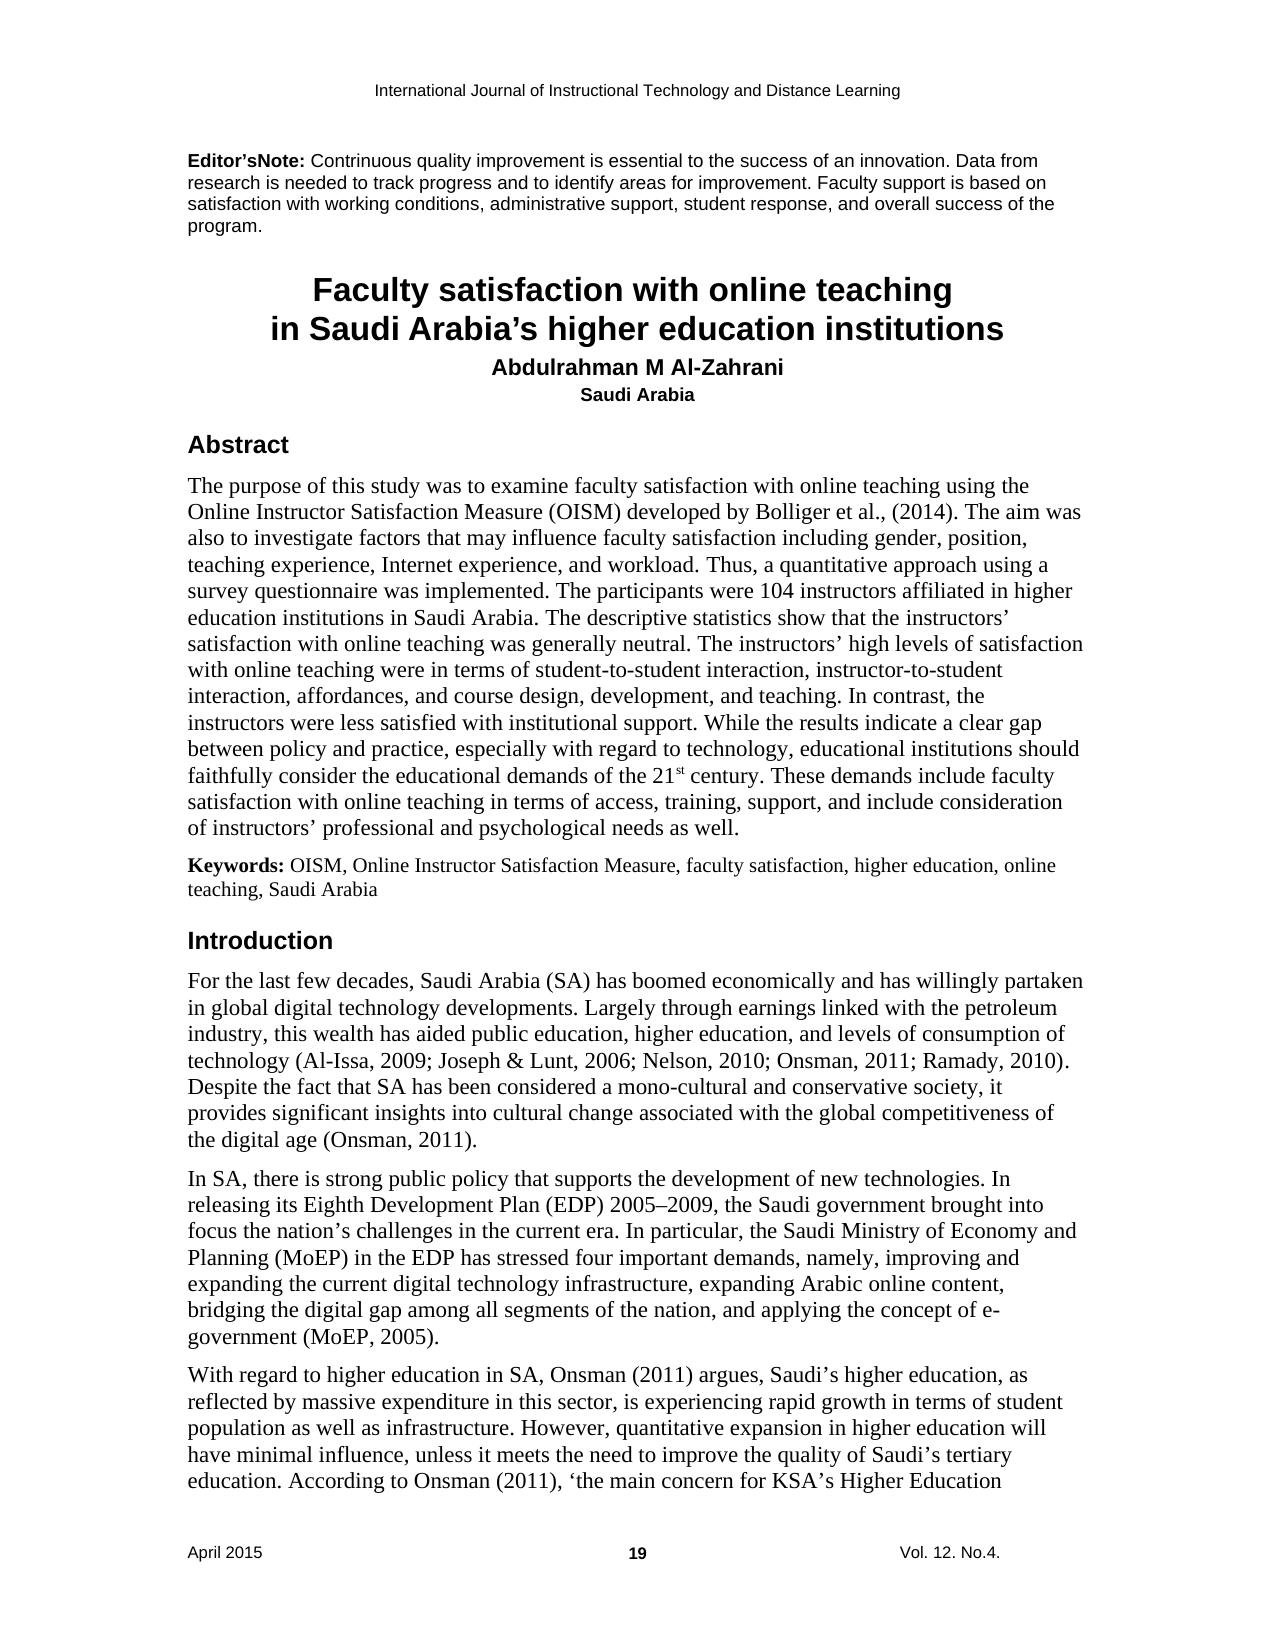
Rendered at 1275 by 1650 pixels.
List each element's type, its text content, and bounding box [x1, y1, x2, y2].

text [187, 1362, 1087, 1493]
subtitle Introduction [187, 926, 1087, 955]
subtitle Abstract [187, 431, 1087, 459]
text For the last few decades, Saudi Arabia (SA) has boomed economically and has willingly partaken in global digital technology developments. Largely through earnings linked with the petroleum industry, this wealth has aided public education, higher education, and levels of consumption of technology (Al-Issa, 2009; Joseph & Lunt, 2006; Nelson, 2010; Onsman, 2011; Ramady, 2010). Despite the fact that SA has been considered a mono-cultural and conservative society, it provides significant insights into cultural change associated with the global competitiveness of the digital age (Onsman, 2011). [187, 968, 1087, 1152]
text In SA, there is strong public policy that supports the development of new technologies. In releasing its Eighth Development Plan (EDP) 2005–2009, the Saudi government brought into focus the nation’s challenges in the current era. In particular, the Saudi Ministry of Economy and Planning (MoEP) in the EDP has stressed four important demands, namely, improving and expanding the current digital technology infrastructure, expanding Arabic online content, bridging the digital gap among all segments of the nation, and applying the concept of e-government (MoEP, 2005). [187, 1164, 1087, 1349]
text Keywords: OISM, Online Instructor Satisfaction Measure, faculty satisfaction, higher education, online teaching, Saudi Arabia [187, 853, 1087, 901]
subtitle Abdulrahman M Al-Zahrani [187, 353, 1087, 380]
subtitle Saudi Arabia [187, 384, 1087, 406]
subtitle Faculty satisfaction with online teaching in Saudi Arabia’s higher education institutions [187, 270, 1087, 347]
text Editor’sNote: Contrinuous quality improvement is essential to the success of an innovation. Data from research is needed to track progress and to identify areas for improvement. Faculty support is based on satisfaction with working conditions, administrative support, student response, and overall success of the program. [187, 150, 1087, 236]
text The purpose of this study was to examine faculty satisfaction with online teaching using the Online Instructor Satisfaction Measure (OISM) developed by Bolliger et al., (2014). The aim was also to investigate factors that may influence faculty satisfaction including gender, position, teaching experience, Internet experience, and workload. Thus, a quantitative approach using a survey questionnaire was implemented. The participants were 104 instructors affiliated in higher education institutions in Saudi Arabia. The descriptive statistics show that the instructors’ satisfaction with online teaching was generally neutral. The instructors’ high levels of satisfaction with online teaching were in terms of student-to-student interaction, instructor-to-student interaction, affordances, and course design, development, and teaching. In contrast, the instructors were less satisfied with institutional support. While the results indicate a clear gap between policy and practice, especially with regard to technology, educational institutions should faithfully consider the educational demands of the 21st century. These demands include faculty satisfaction with online teaching in terms of access, training, support, and include consideration of instructors’ professional and psychological needs as well. [187, 472, 1087, 841]
